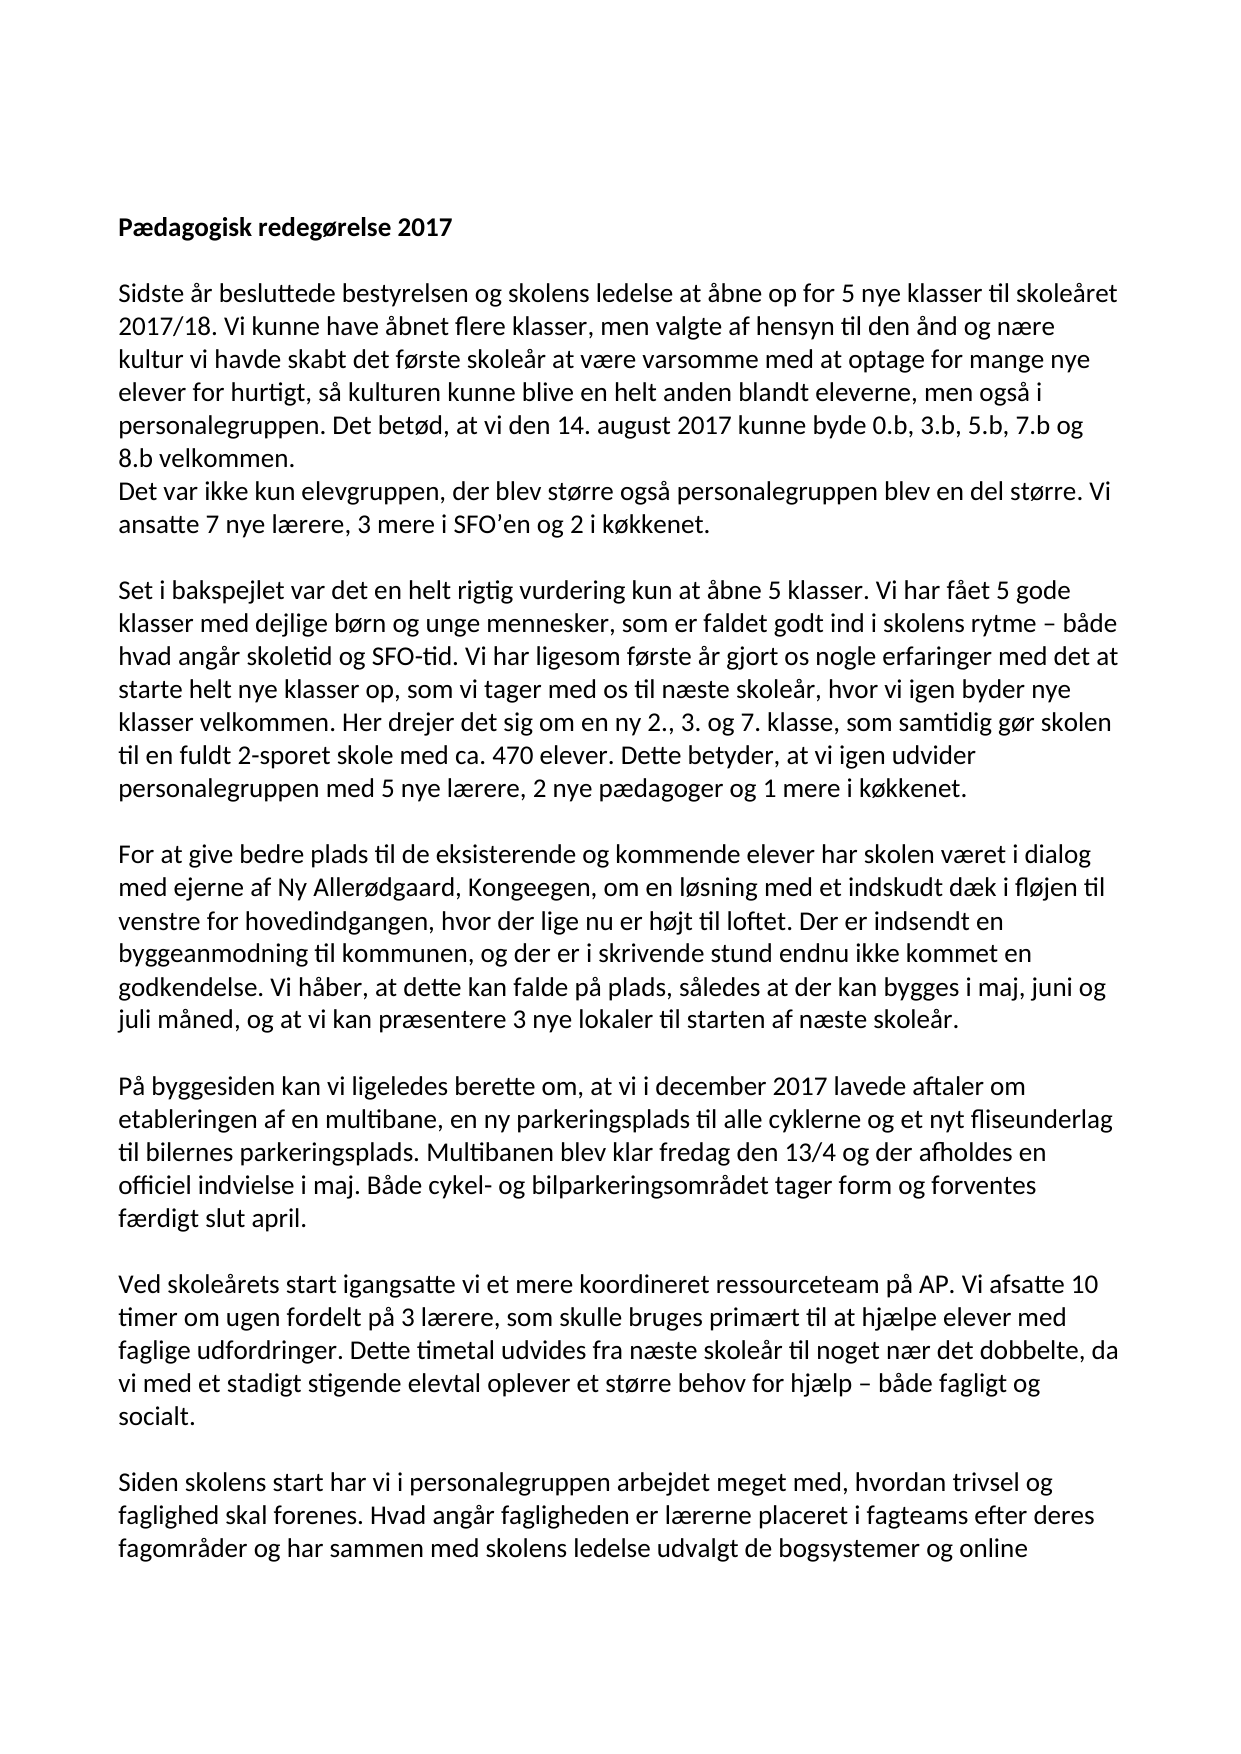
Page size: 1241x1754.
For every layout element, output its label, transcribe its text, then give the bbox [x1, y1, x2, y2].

text Det var ikke kun elevgruppen, der blev større også personalegruppen blev en del større. Vi ansatte 7 nye lærere, 3 mere i SFO’en og 2 i køkkenet. [118, 474, 1122, 540]
text Sidste år besluttede bestyrelsen og skolens ledelse at åbne op for 5 nye klasser til skoleåret 2017/18. Vi kunne have åbnet flere klasser, men valgte af hensyn til den ånd og nære kultur vi havde skabt det første skoleår at være varsomme med at optage for mange nye elever for hurtigt, så kulturen kunne blive en helt anden blandt eleverne, men også i personalegruppen. Det betød, at vi den 14. august 2017 kunne byde 0.b, 3.b, 5.b, 7.b og 8.b velkommen. [118, 276, 1122, 474]
text På byggesiden kan vi ligeledes berette om, at vi i december 2017 lavede aftaler om etableringen af en multibane, en ny parkeringsplads til alle cyklerne og et nyt fliseunderlag til bilernes parkeringsplads. Multibanen blev klar fredag den 13/4 og der afholdes en officiel indvielse i maj. Både cykel- og bilparkeringsområdet tager form og forventes færdigt slut april. [118, 1069, 1122, 1234]
text Ved skoleårets start igangsatte vi et mere koordineret ressourceteam på AP. Vi afsatte 10 timer om ugen fordelt på 3 lærere, som skulle bruges primært til at hjælpe elever med faglige udfordringer. Dette timetal udvides fra næste skoleår til noget nær det dobbelte, da vi med et stadigt stigende elevtal oplever et større behov for hjælp – både fagligt og socialt. [118, 1267, 1122, 1432]
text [118, 1465, 1122, 1564]
text Set i bakspejlet var det en helt rigtig vurdering kun at åbne 5 klasser. Vi har fået 5 gode klasser med dejlige børn og unge mennesker, som er faldet godt ind i skolens rytme – både hvad angår skoletid og SFO-tid. Vi har ligesom første år gjort os nogle erfaringer med det at starte helt nye klasser op, som vi tager med os til næste skoleår, hvor vi igen byder nye klasser velkommen. Her drejer det sig om en ny 2., 3. og 7. klasse, som samtidig gør skolen til en fuldt 2-sporet skole med ca. 470 elever. Dette betyder, at vi igen udvider personalegruppen med 5 nye lærere, 2 nye pædagoger og 1 mere i køkkenet. [118, 573, 1122, 804]
text Pædagogisk redegørelse 2017 [118, 210, 1122, 243]
text For at give bedre plads til de eksisterende og kommende elever har skolen været i dialog med ejerne af Ny Allerødgaard, Kongeegen, om en løsning med et indskudt dæk i fløjen til venstre for hovedindgangen, hvor der lige nu er højt til loftet. Der er indsendt en byggeanmodning til kommunen, og der er i skrivende stund endnu ikke kommet en godkendelse. Vi håber, at dette kan falde på plads, således at der kan bygges i maj, juni og juli måned, og at vi kan præsentere 3 nye lokaler til starten af næste skoleår. [118, 838, 1122, 1036]
